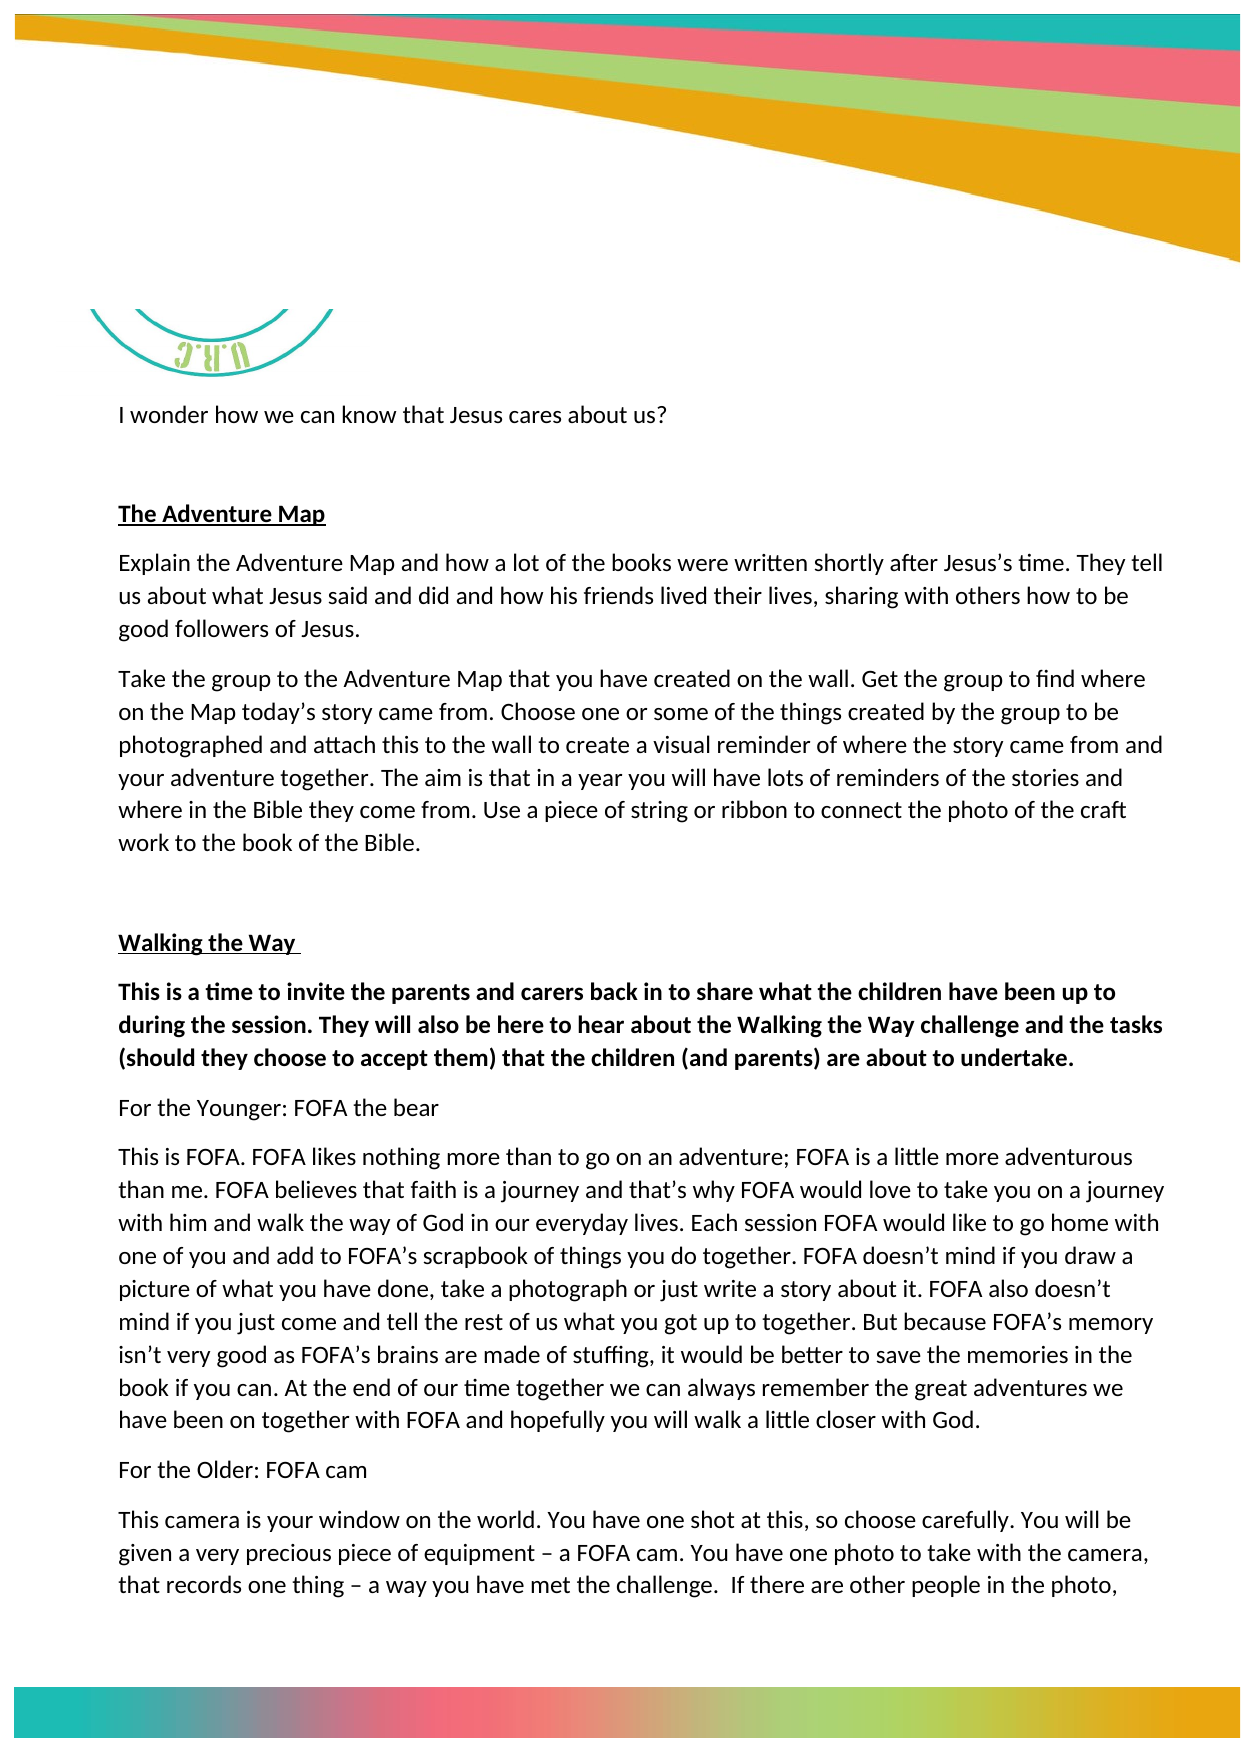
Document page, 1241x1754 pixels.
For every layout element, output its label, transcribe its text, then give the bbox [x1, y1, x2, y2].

text For the Older: FOFA cam [118, 1454, 1167, 1485]
text Explain the Adventure Map and how a lot of the books were written shortly after Jesus’s time. They tell us about what Jesus said and did and how his friends lived their lives, sharing with others how to be good followers of Jesus. [118, 547, 1167, 644]
picture [14, 1687, 1241, 1738]
text Take the group to the Adventure Map that you have created on the wall. Get the group to find where on the Map today’s story came from. Choose one or some of the things created by the group to be photographed and attach this to the wall to create a visual reminder of where the story came from and your adventure together. The aim is that in a year you will have lots of reminders of the stories and where in the Bible they come from. Use a piece of string or ribbon to connect the photo of the craft work to the book of the Bible. [118, 663, 1167, 858]
text This is a time to invite the parents and carers back in to share what the children have been up to during the session. They will also be here to hear about the Walking the Way challenge and the tasks (should they choose to accept them) that the children (and parents) are about to undertake. [118, 976, 1167, 1073]
picture [14, 14, 1241, 396]
text The Adventure Map [118, 498, 1167, 528]
text This is FOFA. FOFA likes nothing more than to go on an adventure; FOFA is a little more adventurous than me. FOFA believes that faith is a journey and that’s why FOFA would love to take you on a journey with him and walk the way of God in our everyday lives. Each session FOFA would like to go home with one of you and add to FOFA’s scrapbook of things you do together. FOFA doesn’t mind if you draw a picture of what you have done, take a photograph or just write a story about it. FOFA also doesn’t mind if you just come and tell the rest of us what you got up to together. But because FOFA’s memory isn’t very good as FOFA’s brains are made of stuffing, it would be better to save the memories in the book if you can. At the end of our time together we can always remember the great adventures we have been on together with FOFA and hopefully you will walk a little closer with God. [118, 1141, 1167, 1435]
text Walking the Way [118, 927, 1167, 957]
text I wonder how we can know that Jesus cares about us? [118, 399, 1167, 429]
text For the Younger: FOFA the bear [118, 1092, 1167, 1122]
